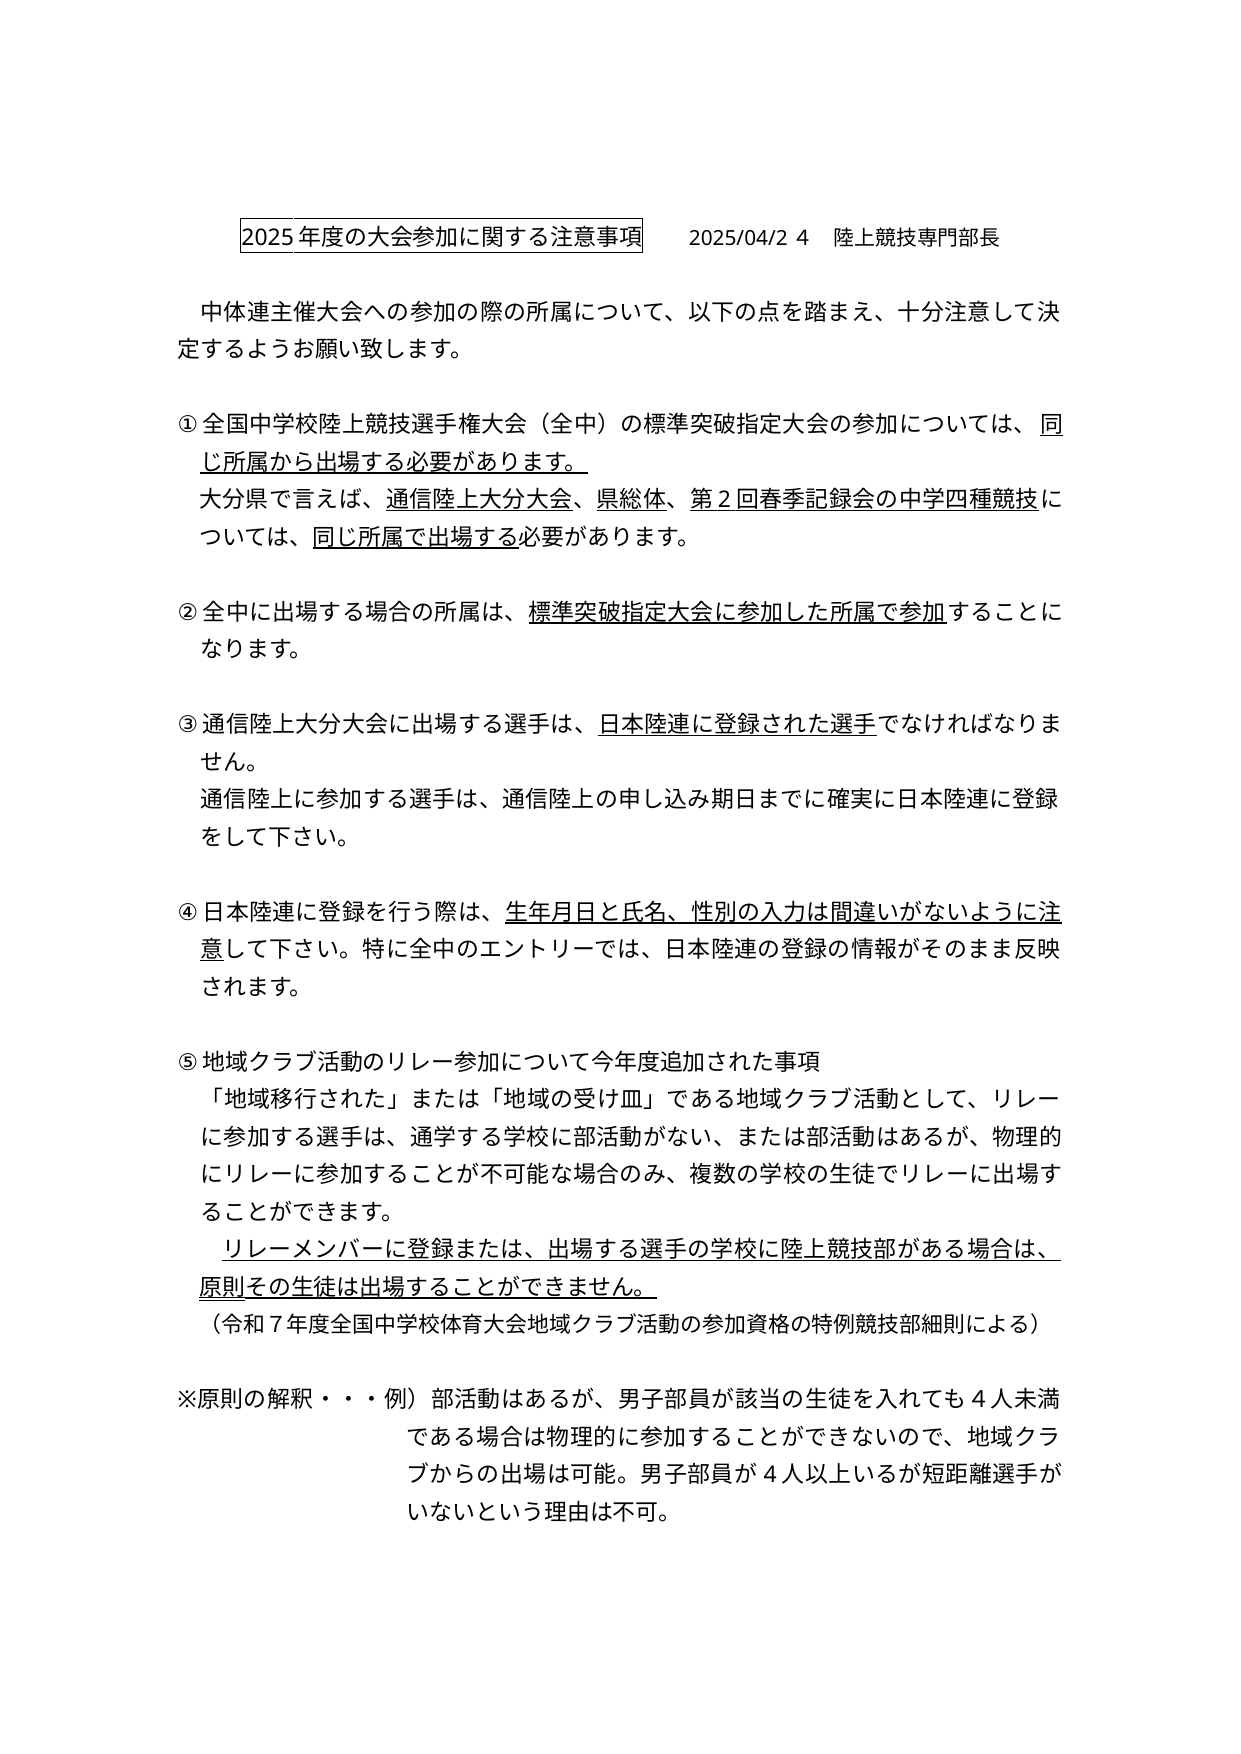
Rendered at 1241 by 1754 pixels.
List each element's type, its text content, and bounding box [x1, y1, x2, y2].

text 大分県で言えば、通信陸上大分大会、県総体、第2回春季記録会の中学四種競技については、同じ所属で出場する必要があります。 [199, 479, 1063, 554]
text リレーメンバーに登録または、出場する選手の学校に陸上競技部がある場合は、原則その生徒は出場することができません。 [199, 1229, 1063, 1304]
text ①全国中学校陸上競技選手権大会（全中）の標準突破指定大会の参加については、同じ所属から出場する必要があります。 [177, 404, 1063, 479]
text ④日本陸連に登録を行う際は、生年月日と氏名、性別の入力は間違いがないように注意して下さい。特に全中のエントリーでは、日本陸連の登録の情報がそのまま反映されます。 [177, 892, 1063, 1004]
text ⑤地域クラブ活動のリレー参加について今年度追加された事項 [177, 1042, 1063, 1079]
text ③通信陸上大分大会に出場する選手は、日本陸連に登録された選手でなければなりません。 [177, 704, 1063, 779]
text 通信陸上に参加する選手は、通信陸上の申し込み期日までに確実に日本陸連に登録をして下さい。 [177, 779, 1063, 854]
text （令和７年度全国中学校体育大会地域クラブ活動の参加資格の特例競技部細則による） [177, 1304, 1063, 1342]
text 「地域移行された」または「地域の受け皿」である地域クラブ活動として、リレーに参加する選手は、通学する学校に部活動がない、または部活動はあるが、物理的にリレーに参加することが不可能な場合のみ、複数の学校の生徒でリレーに出場することができます。 [177, 1079, 1063, 1229]
text 2025年度の大会参加に関する注意事項 2025/04/2４ 陸上競技専門部長 [241, 217, 1063, 254]
text 2025年度の大会参加に関する注意事項 2025/04/2４ 陸上競技専門部長 [177, 217, 642, 254]
text ②全中に出場する場合の所属は、標準突破指定大会に参加した所属で参加することになります。 [177, 592, 1063, 667]
text 中体連主催大会への参加の際の所属について、以下の点を踏まえ、十分注意して決定するようお願い致します。 [177, 292, 1063, 367]
text ※原則の解釈・・・例）部活動はあるが、男子部員が該当の生徒を入れても４人未満である場合は物理的に参加することができないので、地域クラブからの出場は可能。男子部員が4人以上いるが短距離選手がいないという理由は不可。 [177, 1379, 1063, 1529]
